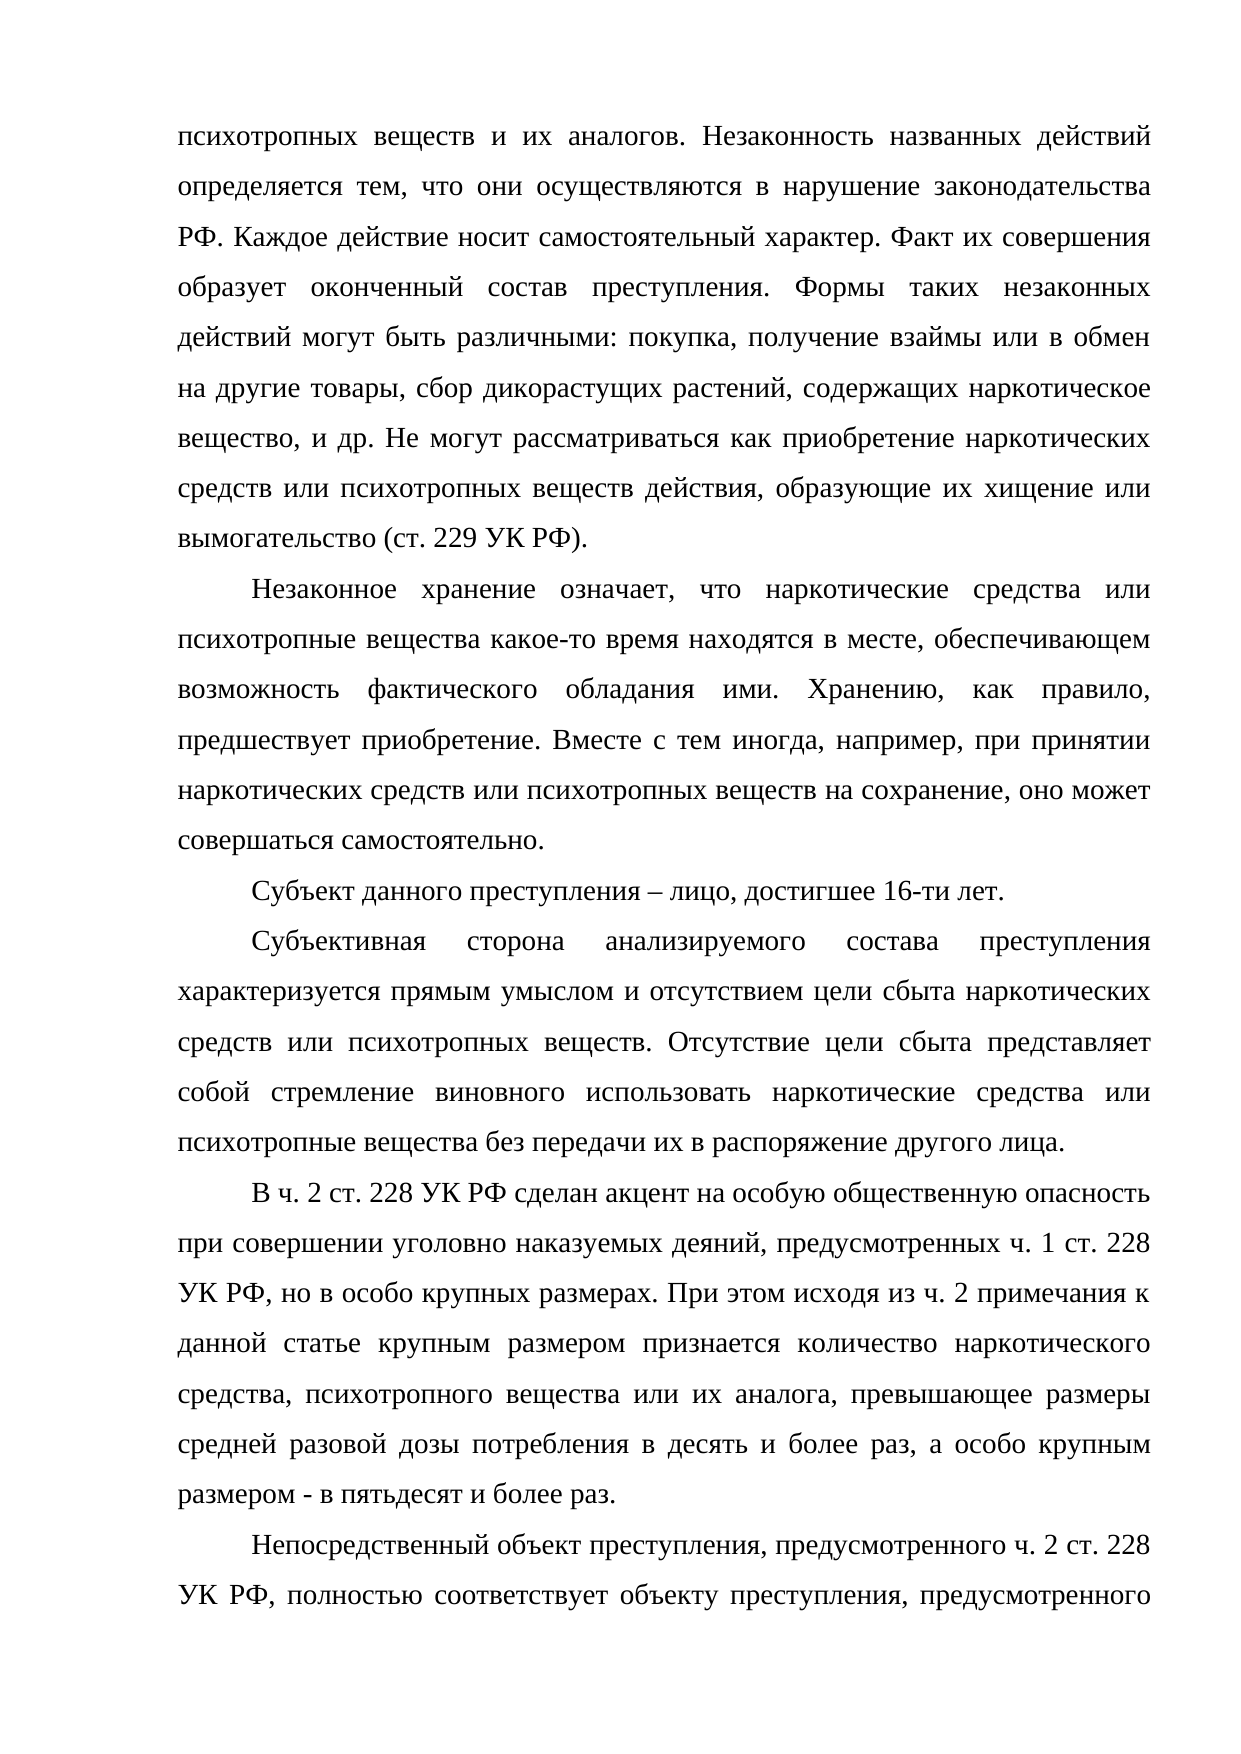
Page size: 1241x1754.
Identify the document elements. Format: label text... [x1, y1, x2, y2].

text В ч. 2 ст. 228 УК РФ сделан акцент на особую общественную опасность при совершении уголовно наказуемых деяний, предусмотренных ч. 1 ст. 228 УК РФ, но в особо крупных размерах. При этом исходя из ч. 2 примечания к данной статье крупным размером признается количество наркотического средства, психотропного вещества или их аналога, превышающее размеры средней разовой дозы потребления в десять и более раз, а особо крупным размером - в пятьдесят и более раз. [177, 1175, 1152, 1510]
text Субъект данного преступления – лицо, достигшее 16-ти лет. [177, 873, 1152, 906]
text Субъективная сторона анализируемого состава преступления характеризуется прямым умыслом и отсутствием цели сбыта наркотических средств или психотропных веществ. Отсутствие цели сбыта представляет собой стремление виновного использовать наркотические средства или психотропные вещества без передачи их в распоряжение другого лица. [177, 923, 1152, 1158]
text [177, 118, 1152, 554]
text Незаконное хранение означает, что наркотические средства или психотропные вещества какое-то время находятся в месте, обеспечивающем возможность фактического обладания ими. Хранению, как правило, предшествует приобретение. Вместе с тем иногда, например, при принятии наркотических средств или психотропных веществ на сохранение, оно может совершаться самостоятельно. [177, 571, 1152, 856]
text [177, 1527, 1152, 1611]
